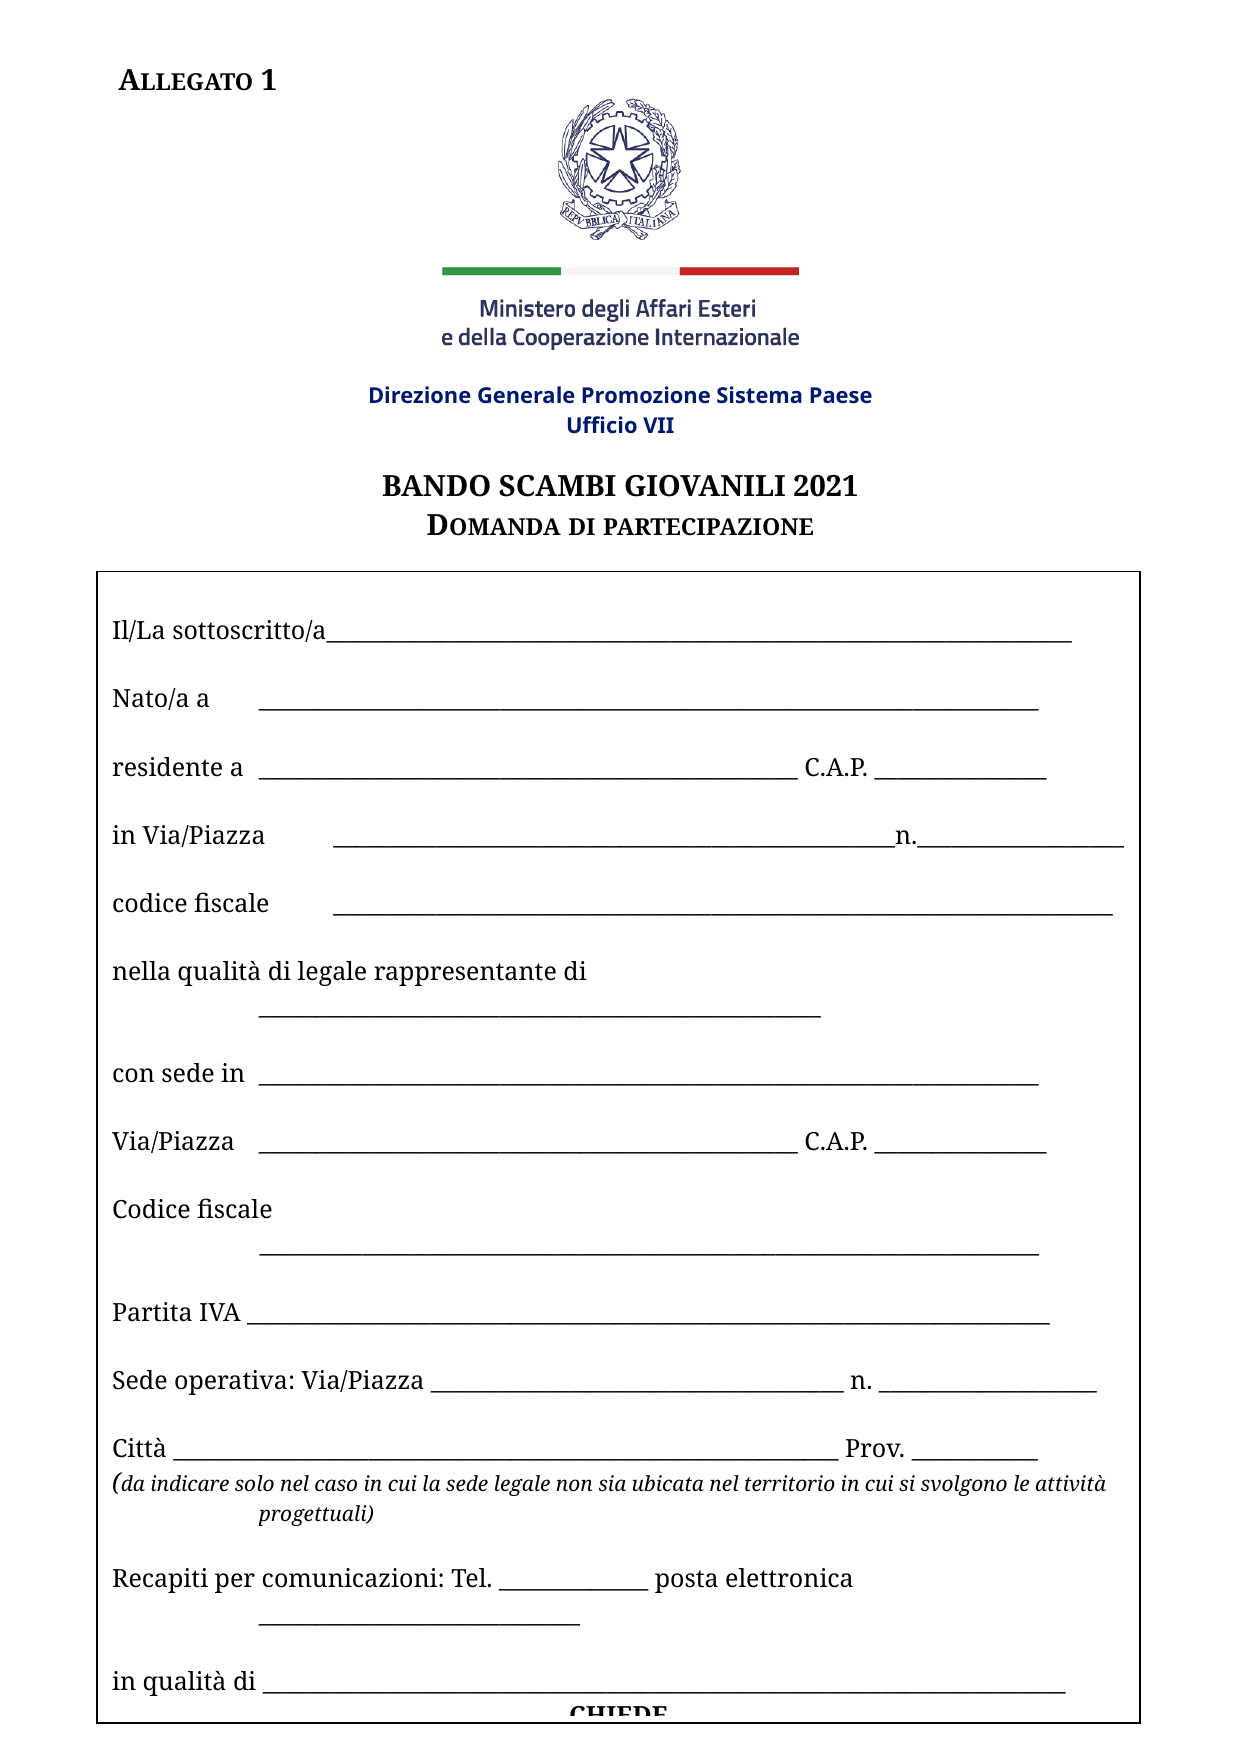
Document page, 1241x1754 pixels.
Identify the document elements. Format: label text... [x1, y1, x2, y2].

list BANDO SCAMBI GIOVANILI 2021 [118, 465, 1122, 505]
list Domanda di partecipazione [118, 505, 1122, 544]
picture [440, 98, 800, 352]
